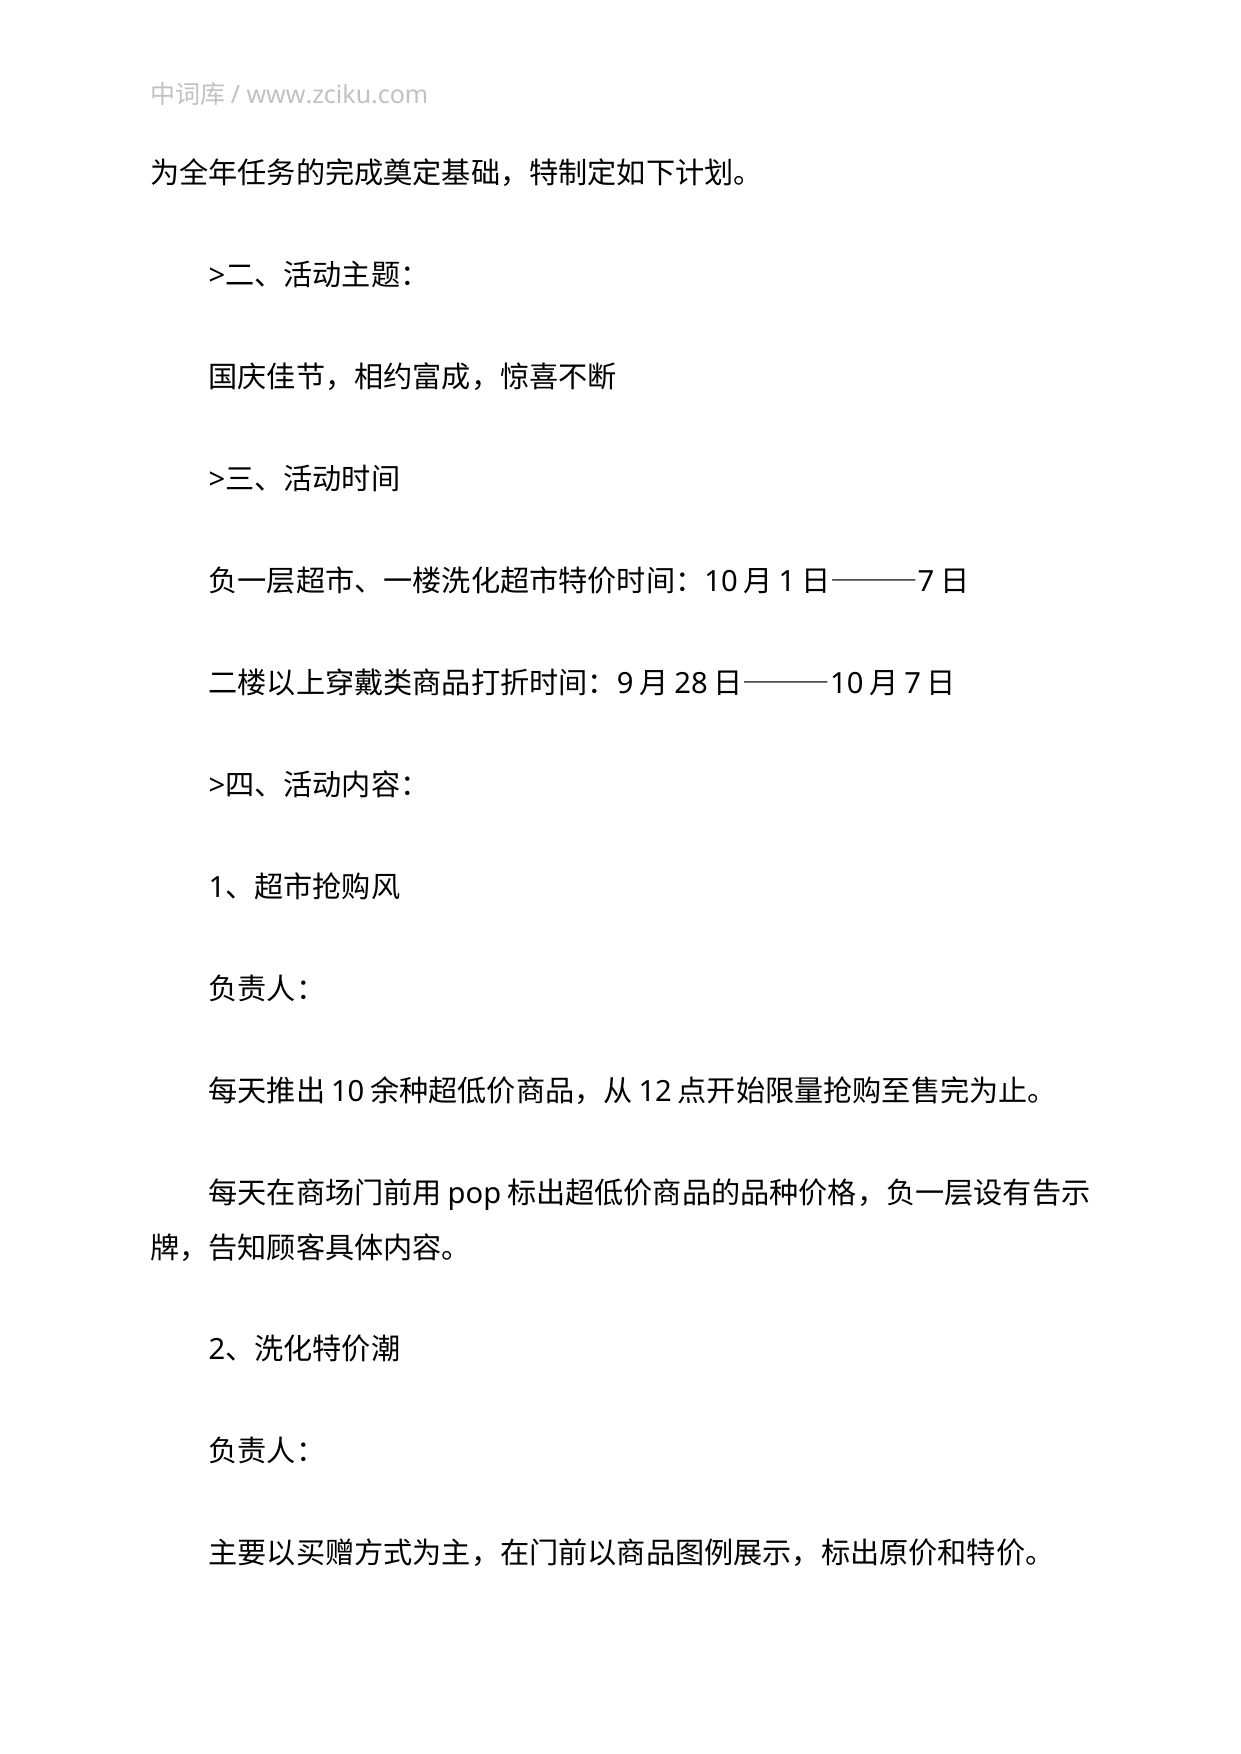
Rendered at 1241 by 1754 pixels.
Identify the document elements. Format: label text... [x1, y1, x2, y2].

text >三、活动时间 [150, 456, 1090, 498]
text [150, 150, 1090, 192]
text 每天推出10余种超低价商品，从12点开始限量抢购至售完为止。 [150, 1067, 1090, 1109]
text 负责人： [150, 1428, 1090, 1470]
text 负一层超市、一楼洗化超市特价时间：10月1日———7日 [150, 557, 1090, 600]
text 2、洗化特价潮 [150, 1326, 1090, 1368]
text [150, 1530, 1090, 1572]
text 国庆佳节，相约富成，惊喜不断 [150, 354, 1090, 396]
text 二楼以上穿戴类商品打折时间：9月28日———10月7日 [150, 659, 1090, 702]
text 每天在商场门前用pop标出超低价商品的品种价格，负一层设有告示牌，告知顾客具体内容。 [150, 1169, 1090, 1266]
text 1、超市抢购风 [150, 863, 1090, 906]
text >二、活动主题： [150, 252, 1090, 294]
text 负责人： [150, 965, 1090, 1008]
text >四、活动内容： [150, 761, 1090, 804]
